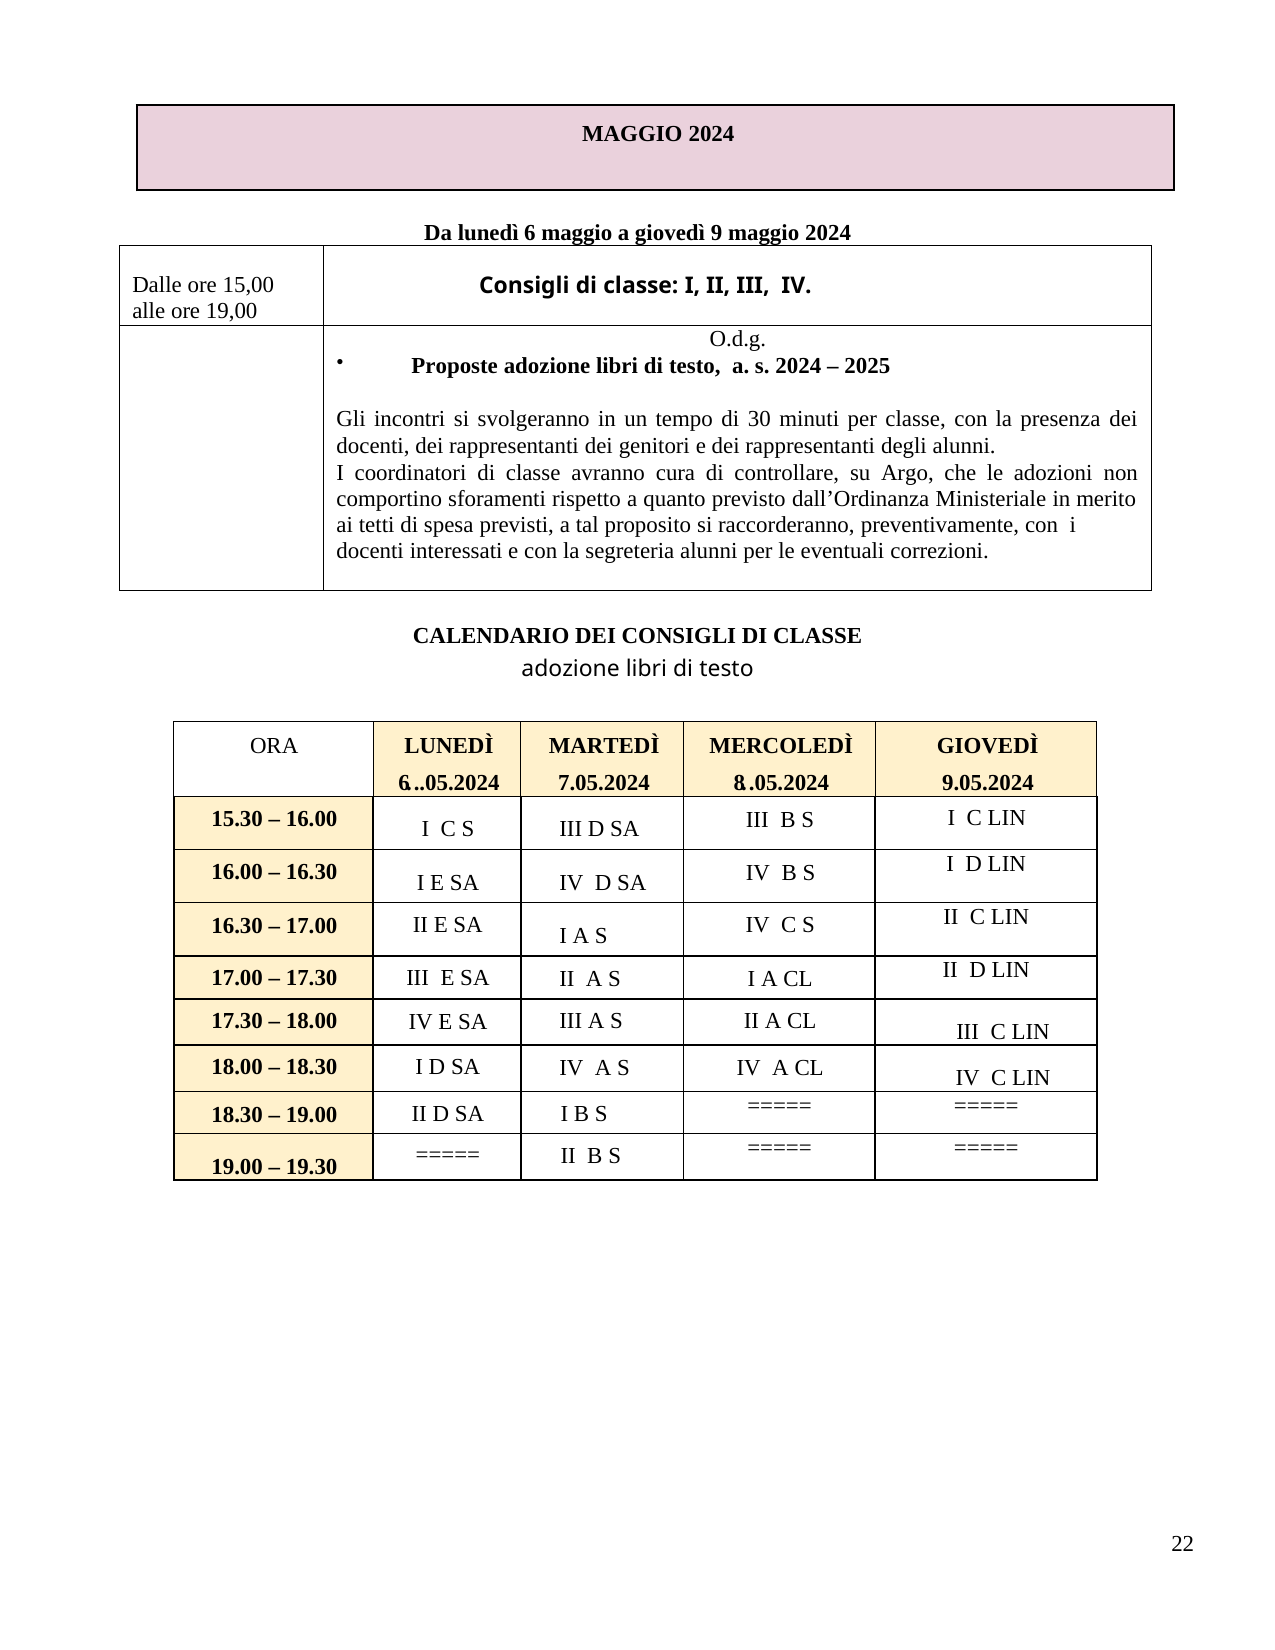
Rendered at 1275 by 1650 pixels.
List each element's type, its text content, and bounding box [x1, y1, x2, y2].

table_cell ===== [876, 1092, 1096, 1133]
table_header MARTEDÌ 7.05.2024 [521, 722, 683, 796]
table_cell III A S [522, 1000, 683, 1044]
table_cell II E SA [374, 903, 520, 955]
table_cell 18.00 – 18.30 [175, 1046, 372, 1091]
table_cell I A CL [684, 957, 874, 998]
table_cell I D LIN [876, 850, 1096, 902]
table_header Dalle ore 15,00 alle ore 19,00 [120, 246, 323, 325]
table_cell ===== [684, 1092, 874, 1133]
table_header LUNEDÌ 6. ..05.2024 [374, 722, 520, 796]
table_cell 16.00 – 16.30 [175, 850, 372, 902]
table_cell 19.00 – 19.30 [175, 1134, 372, 1179]
table_cell IV A S [522, 1046, 683, 1091]
table_cell IV B S [684, 850, 874, 902]
table_cell 15.30 – 16.00 [175, 797, 372, 849]
table_cell II A S [522, 957, 683, 998]
table_cell II B S [522, 1134, 683, 1179]
table_header GIOVEDÌ 9.05.2024 [876, 722, 1096, 796]
table_header MERCOLEDÌ 8. .05.2024 [684, 722, 875, 796]
table_cell IV E SA [374, 1000, 520, 1044]
table_cell II C LIN [876, 903, 1096, 955]
table_cell III C LIN [876, 1000, 1096, 1044]
table_cell I C LIN [876, 797, 1096, 849]
table_cell 17.30 – 18.00 [175, 1000, 372, 1044]
table_cell I E SA [374, 850, 520, 902]
table_cell O.d.g. Proposte adozione libri di testo, a. s. 2024 – 2025 Gli incontri si svolgeranno in un tempo di 30 minuti per classe, con la presenza dei docenti, dei rappresentanti dei genitori e dei rappresentanti degli alunni. I coordinatori di classe avranno cura di controllare, su Argo, che le adozioni non comportino sforamenti rispetto a quanto previsto dall’Ordinanza Ministeriale in merito ai tetti di spesa previsti, a tal proposito si raccorderanno, preventivamente, con i docenti interessati e con la segreteria alunni per le eventuali correzioni. [324, 326, 1151, 590]
table_cell ===== [374, 1134, 520, 1179]
table_cell ===== [684, 1134, 874, 1179]
table_cell III D SA [522, 797, 683, 849]
table_cell III B S [684, 797, 874, 849]
table_cell II A CL [684, 1000, 874, 1044]
table_cell 16.30 – 17.00 [175, 903, 372, 955]
table_cell I C S [374, 797, 520, 849]
table_cell IV C LIN [876, 1046, 1096, 1091]
table_cell I B S [522, 1092, 683, 1133]
table_cell III E SA [374, 957, 520, 998]
table_cell II D SA [374, 1092, 520, 1133]
table_cell 18.30 – 19.00 [175, 1092, 372, 1133]
table_cell I A S [522, 903, 683, 955]
table_cell [120, 326, 323, 590]
text adozione libri di testo [171, 652, 1104, 683]
table_header Consigli di classe: I, II, III, IV. [324, 246, 1151, 325]
table_cell I D SA [374, 1046, 520, 1091]
subtitle Da lunedì 6 maggio a giovedì 9 maggio 2024 [171, 219, 1104, 245]
table_cell ===== [876, 1134, 1096, 1179]
table_cell IV D SA [522, 850, 683, 902]
table_cell IV A CL [684, 1046, 874, 1091]
text CALENDARIO DEI CONSIGLI DI CLASSE [171, 622, 1104, 648]
table_header ORA [174, 722, 373, 796]
table_cell 17.00 – 17.30 [175, 957, 372, 998]
table_cell II D LIN [876, 957, 1096, 998]
table_cell IV C S [684, 903, 874, 955]
